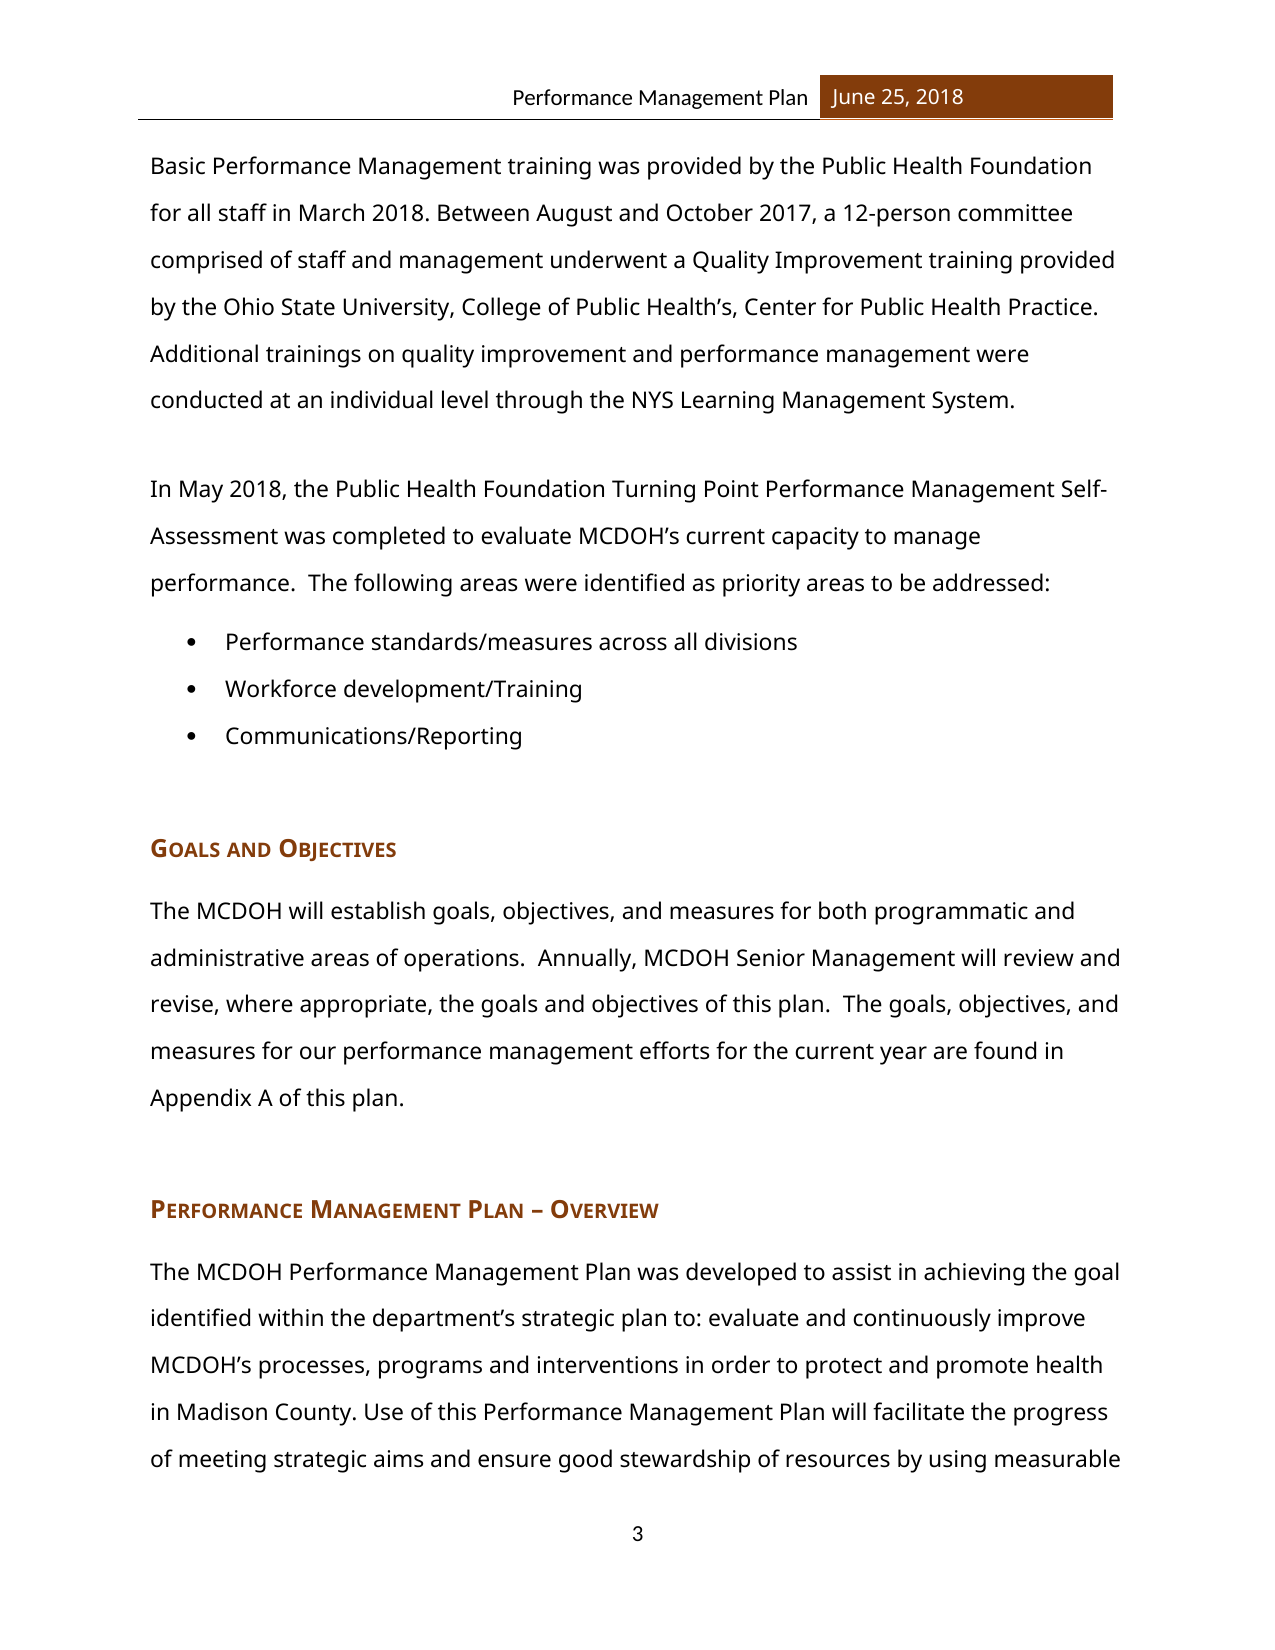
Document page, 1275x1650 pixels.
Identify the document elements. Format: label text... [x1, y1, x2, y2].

list Workforce development/Training [187, 673, 1125, 704]
text Performance Management Plan – Overview [150, 1192, 1125, 1226]
text The MCDOH will establish goals, objectives, and measures for both programmatic and administrative areas of operations. Annually, MCDOH Senior Management will review and revise, where appropriate, the goals and objectives of this plan. The goals, objectives, and measures for our performance management efforts for the current year are found in Appendix A of this plan. [150, 895, 1125, 1113]
text In May 2018, the Public Health Foundation Turning Point Performance Management Self-Assessment was completed to evaluate MCDOH’s current capacity to manage performance. The following areas were identified as priority areas to be addressed: [150, 473, 1125, 598]
text Goals and Objectives [150, 831, 1125, 865]
list Communications/Reporting [187, 720, 1125, 751]
list Performance standards/measures across all divisions [187, 626, 1125, 658]
text Basic Performance Management training was provided by the Public Health Foundation for all staff in March 2018. Between August and October 2017, a 12-person committee comprised of staff and management underwent a Quality Improvement training provided by the Ohio State University, College of Public Health’s, Center for Public Health Practice. Additional trainings on quality improvement and performance management were conducted at an individual level through the NYS Learning Management System. [150, 150, 1125, 416]
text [150, 1256, 1125, 1474]
